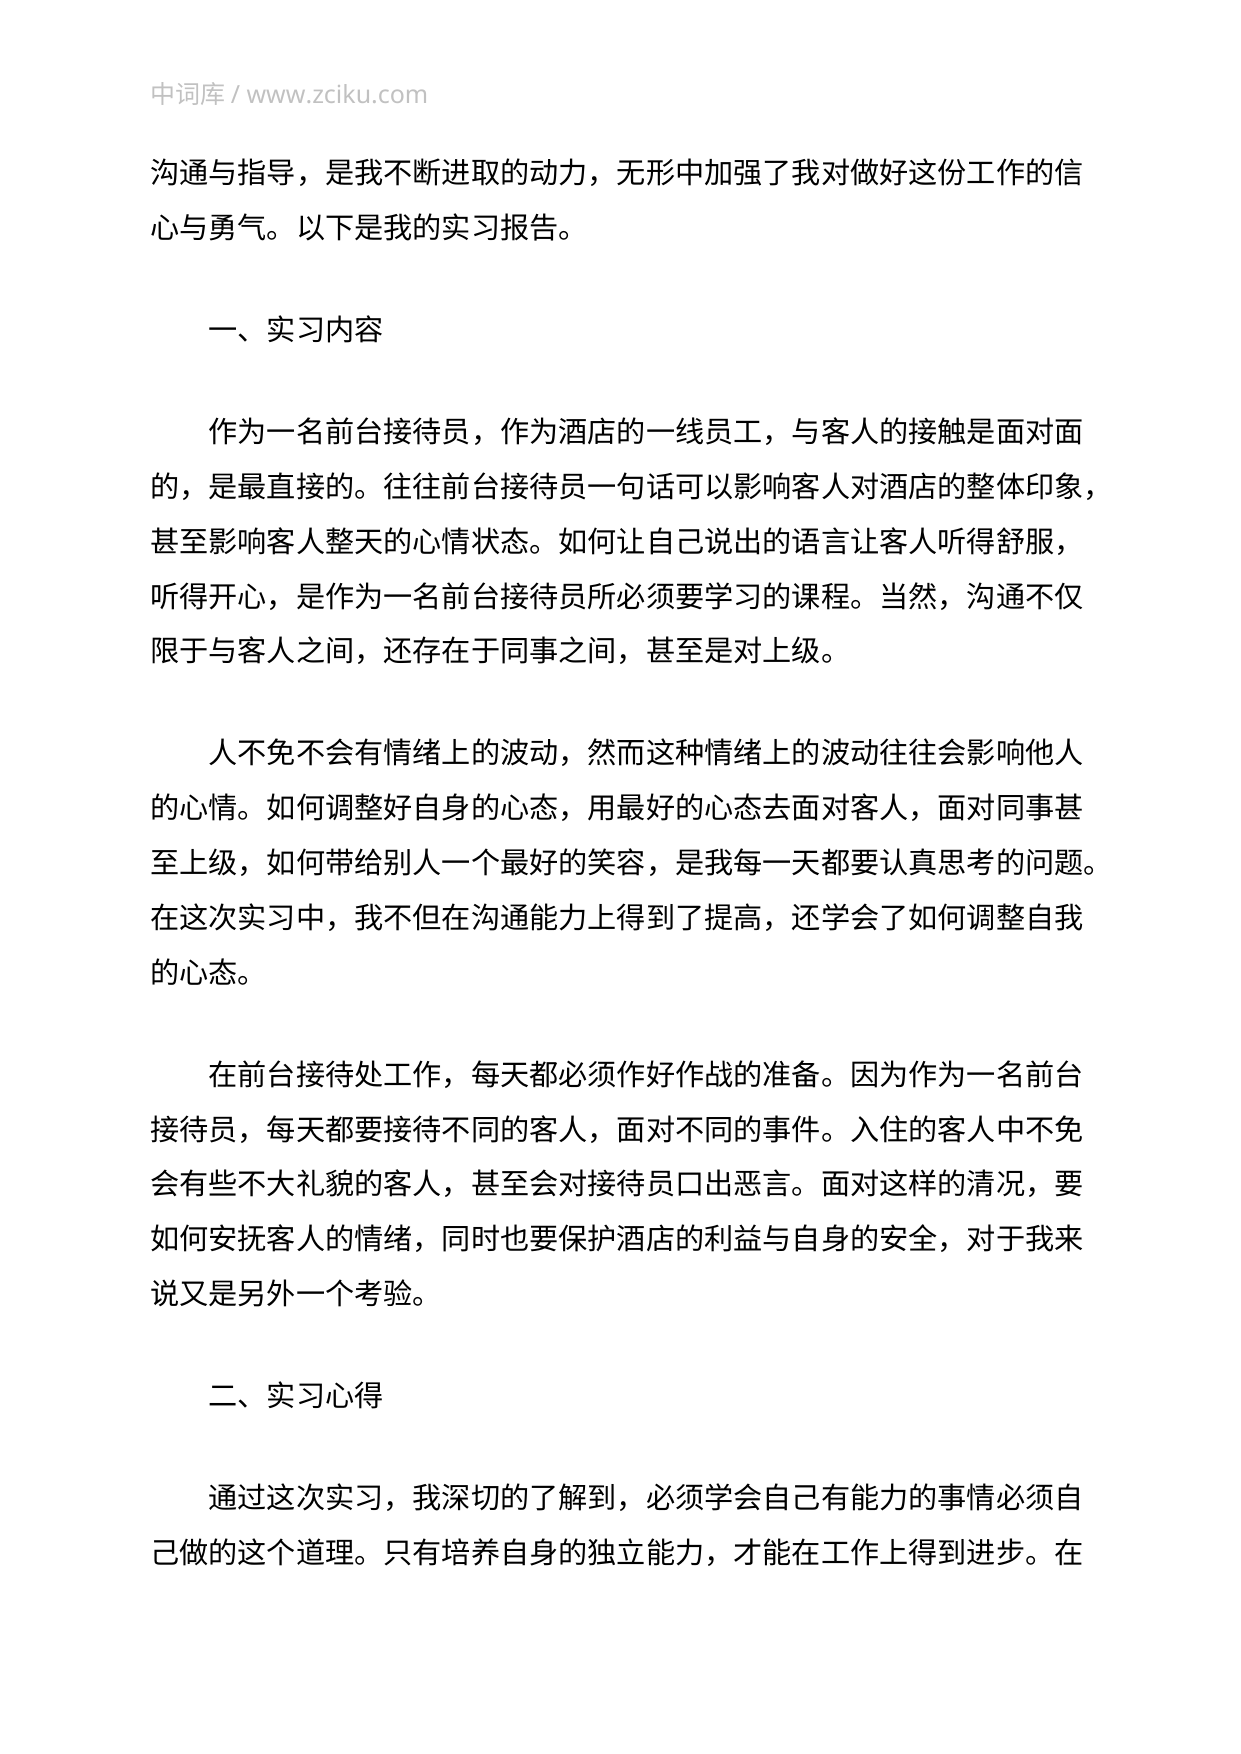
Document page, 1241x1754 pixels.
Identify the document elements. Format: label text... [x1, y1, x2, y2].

text 作为一名前台接待员，作为酒店的一线员工，与客人的接触是面对面的，是最直接的。往往前台接待员一句话可以影响客人对酒店的整体印象，甚至影响客人整天的心情状态。如何让自己说出的语言让客人听得舒服，听得开心，是作为一名前台接待员所必须要学习的课程。当然，沟通不仅限于与客人之间，还存在于同事之间，甚至是对上级。 [150, 408, 1090, 670]
text 二、实习心得 [150, 1372, 1090, 1415]
text 在前台接待处工作，每天都必须作好作战的准备。因为作为一名前台接待员，每天都要接待不同的客人，面对不同的事件。入住的客人中不免会有些不大礼貌的客人，甚至会对接待员口出恶言。面对这样的清况，要如何安抚客人的情绪，同时也要保护酒店的利益与自身的安全，对于我来说又是另外一个考验。 [150, 1051, 1090, 1313]
text 一、实习内容 [150, 307, 1090, 349]
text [150, 150, 1090, 247]
text 人不免不会有情绪上的波动，然而这种情绪上的波动往往会影响他人的心情。如何调整好自身的心态，用最好的心态去面对客人，面对同事甚至上级，如何带给别人一个最好的笑容，是我每一天都要认真思考的问题。在这次实习中，我不但在沟通能力上得到了提高，还学会了如何调整自我的心态。 [150, 730, 1090, 992]
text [150, 1474, 1090, 1571]
